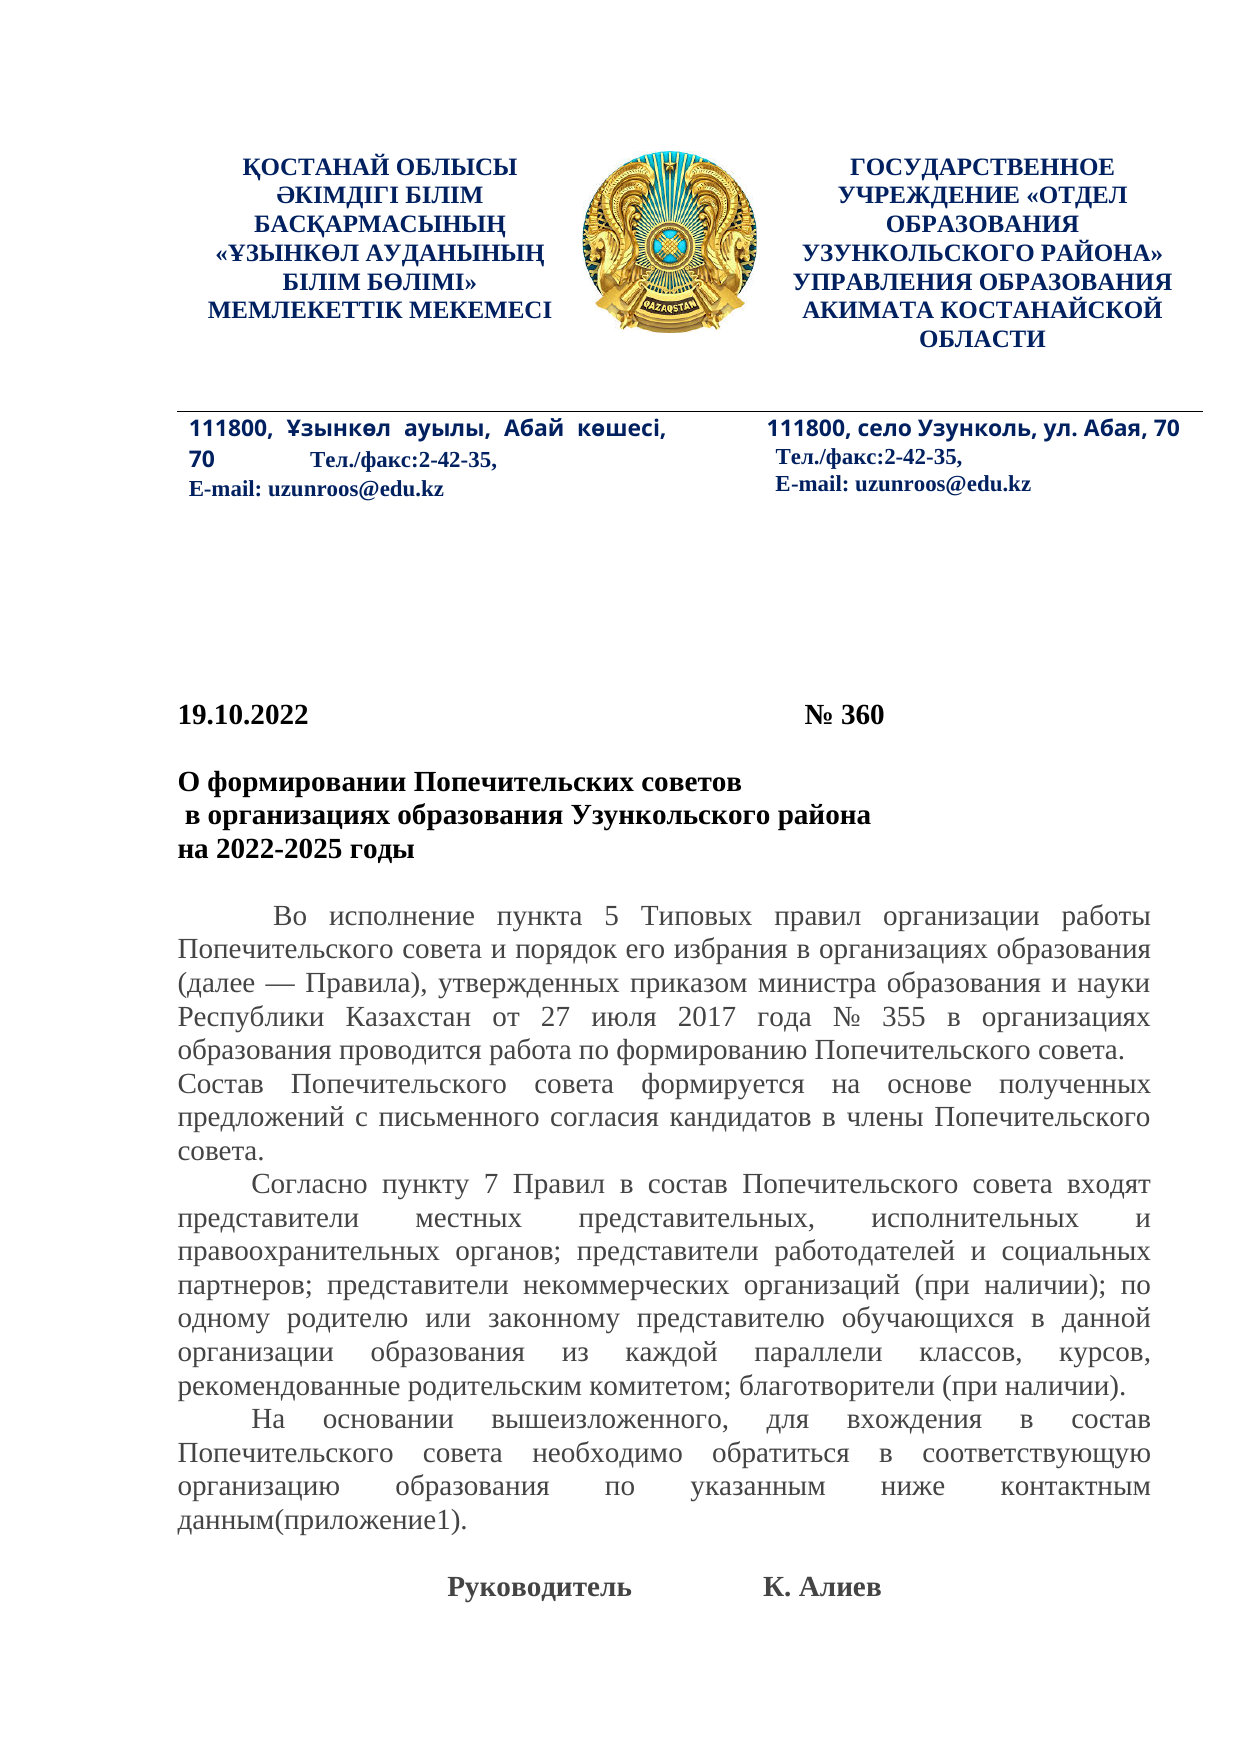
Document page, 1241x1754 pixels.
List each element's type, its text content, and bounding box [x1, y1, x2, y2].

text на 2022-2025 годы [177, 831, 1152, 864]
table_header Государственное учреждение «Отдел образования Узункольского района» Управления образования акимата Костанайской области [762, 152, 1202, 411]
table_cell 111800, Ұзынкөл ауылы, Абай көшесі, 70 Тел./факс:2-42-35, Е-mail: uzunroos@edu.kz [177, 412, 667, 663]
table_header [571, 152, 762, 411]
text в организациях образования Узункольского района [177, 797, 1152, 831]
text 19.10.2022 № 360 [177, 697, 1152, 730]
table_cell 111800, село Узунколь, ул. Абая, 70 Тел./факс:2-42-35, Е-mail: uzunroos@edu.kz [667, 412, 1202, 663]
picture [582, 151, 757, 333]
text О формировании Попечительских советов [177, 764, 1152, 797]
text Во исполнение пункта 5 Типовых правил организации работы Попечительского совета и порядок его избрания в организациях образования (далее — Правила), утвержденных приказом министра образования и науки Республики Казахстан от 27 июля 2017 года № 355 в организациях образования проводится работа по формированию Попечительского совета. [177, 898, 1152, 1066]
text Руководитель К. Алиев [177, 1569, 1152, 1602]
table_header Қостанай облысы әкімдігі білім басқармасының «Ұзынкөл ауданының білім бөлімі» мемлекеттік мекемесі [177, 152, 571, 411]
text Состав Попечительского совета формируется на основе полученных предложений с письменного согласия кандидатов в члены Попечительского совета. [177, 1066, 1152, 1166]
text Согласно пункту 7 Правил в состав Попечительского совета входят представители местных представительных, исполнительных и правоохранительных органов; представители работодателей и социальных партнеров; представители некоммерческих организаций (при наличии); по одному родителю или законному представителю обучающихся в данной организации образования из каждой параллели классов, курсов, рекомендованные родительским комитетом; благотворители (при наличии). [177, 1166, 1152, 1401]
text На основании вышеизложенного, для вхождения в состав Попечительского совета необходимо обратиться в соответствующую организацию образования по указанным ниже контактным данным(приложение1). [177, 1401, 1152, 1535]
